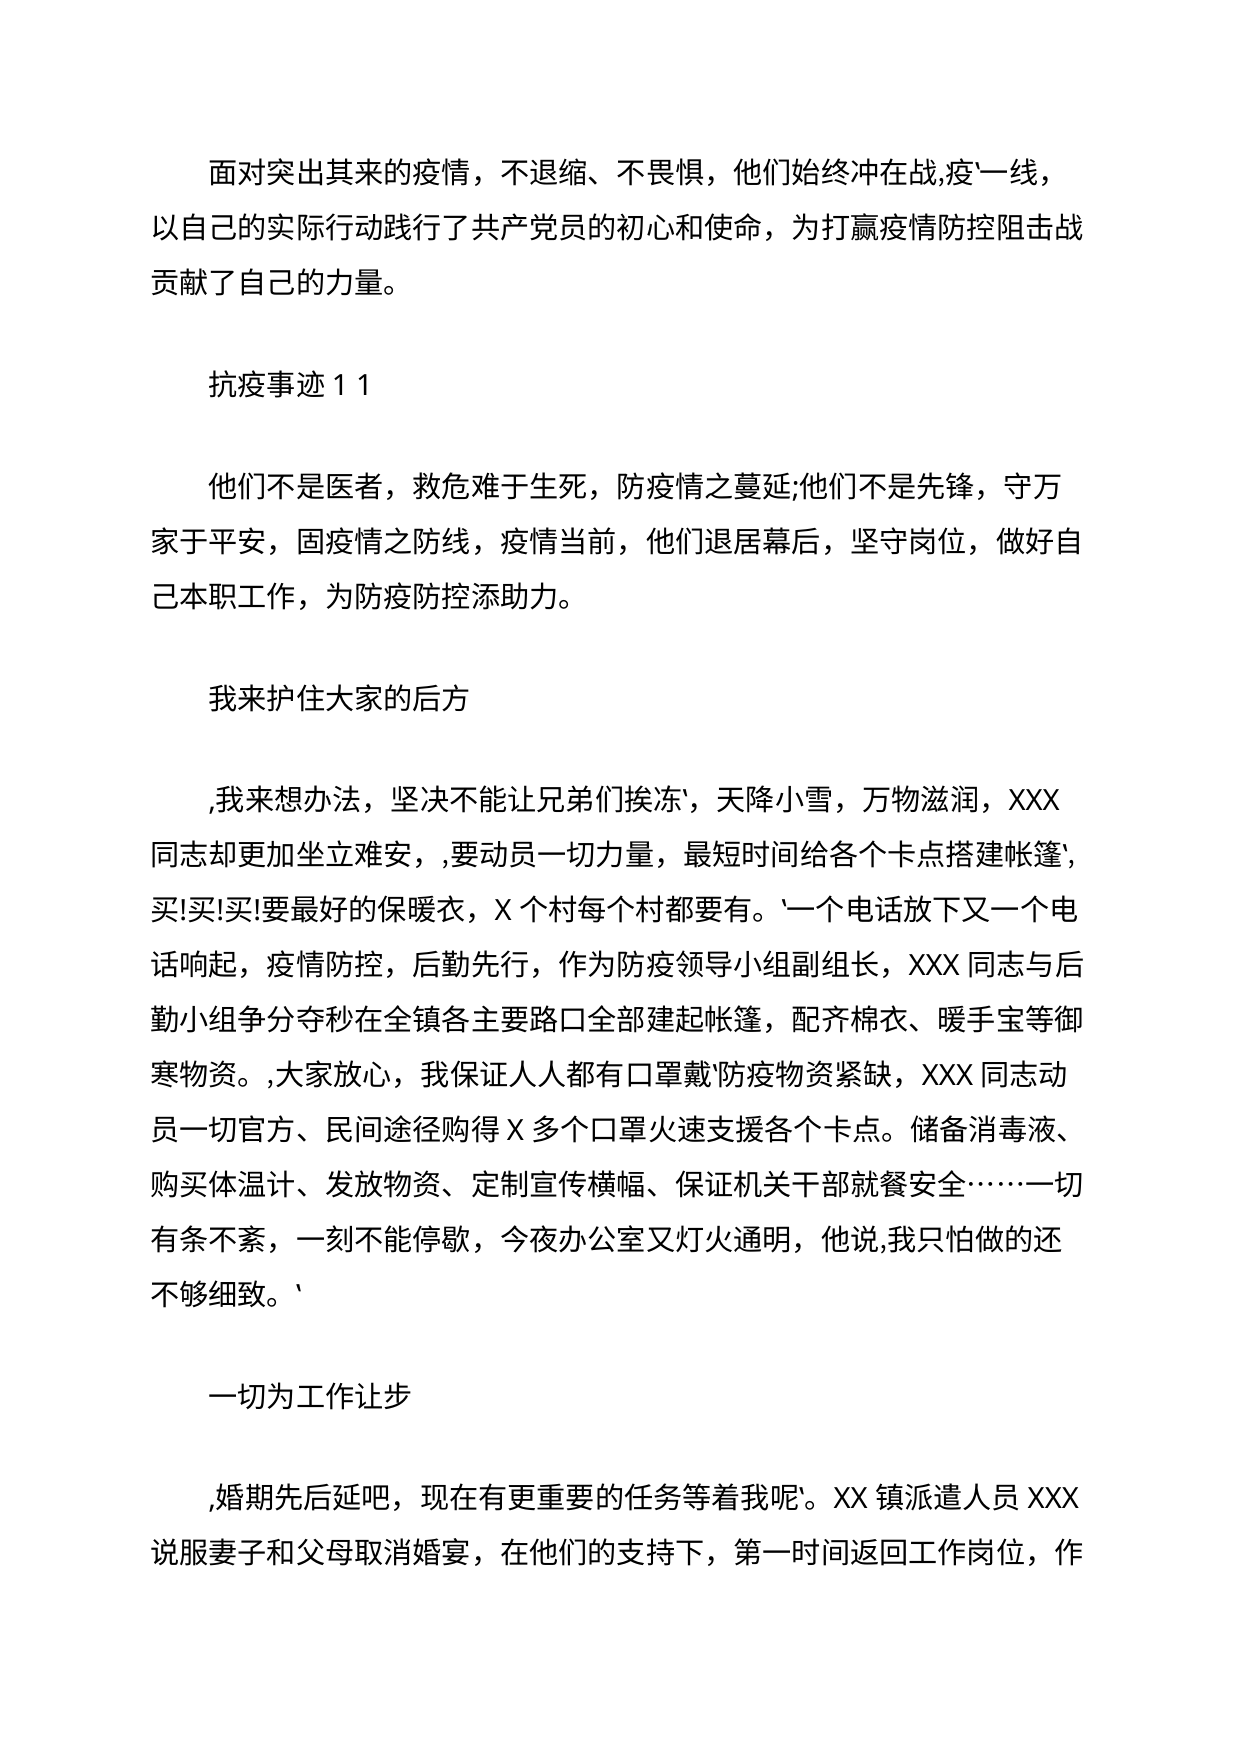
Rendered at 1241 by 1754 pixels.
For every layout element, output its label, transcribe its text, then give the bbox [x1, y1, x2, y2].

text ‚我来想办法，坚决不能让兄弟们挨冻‛，天降小雪，万物滋润，XXX 同志却更加坐立难安，‚要动员一切力量，最短时间给各个卡点搭建帐篷‛‚买!买!买!要最好的保暖衣，X 个村每个村都要有。‛一个电话放下又一个电话响起，疫情防控，后勤先行，作为防疫领导小组副组长，XXX 同志与后勤小组争分夺秒在全镇各主要路口全部建起帐篷，配齐棉衣、暖手宝等御寒物资。‚大家放心，我保证人人都有口罩戴‛防疫物资紧缺，XXX 同志动员一切官方、民间途径购得 X 多个口罩火速支援各个卡点。储备消毒液、购买体温计、发放物资、定制宣传横幅、保证机关干部就餐安全……一切有条不紊，一刻不能停歇，今夜办公室又灯火通明，他说‚我只怕做的还不够细致。‛ [150, 777, 1090, 1314]
text 一切为工作让步 [150, 1373, 1090, 1416]
text 面对突出其来的疫情，不退缩、不畏惧，他们始终冲在战‚疫‛一线，以自己的实际行动践行了共产党员的初心和使命，为打赢疫情防控阻击战贡献了自己的力量。 [150, 150, 1090, 302]
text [150, 1475, 1090, 1572]
text 我来护住大家的后方 [150, 675, 1090, 717]
text 抗疫事迹 1 1 [150, 362, 1090, 404]
text 他们不是医者，救危难于生死，防疫情之蔓延;他们不是先锋，守万家于平安，固疫情之防线，疫情当前，他们退居幕后，坚守岗位，做好自己本职工作，为防疫防控添助力。 [150, 463, 1090, 616]
